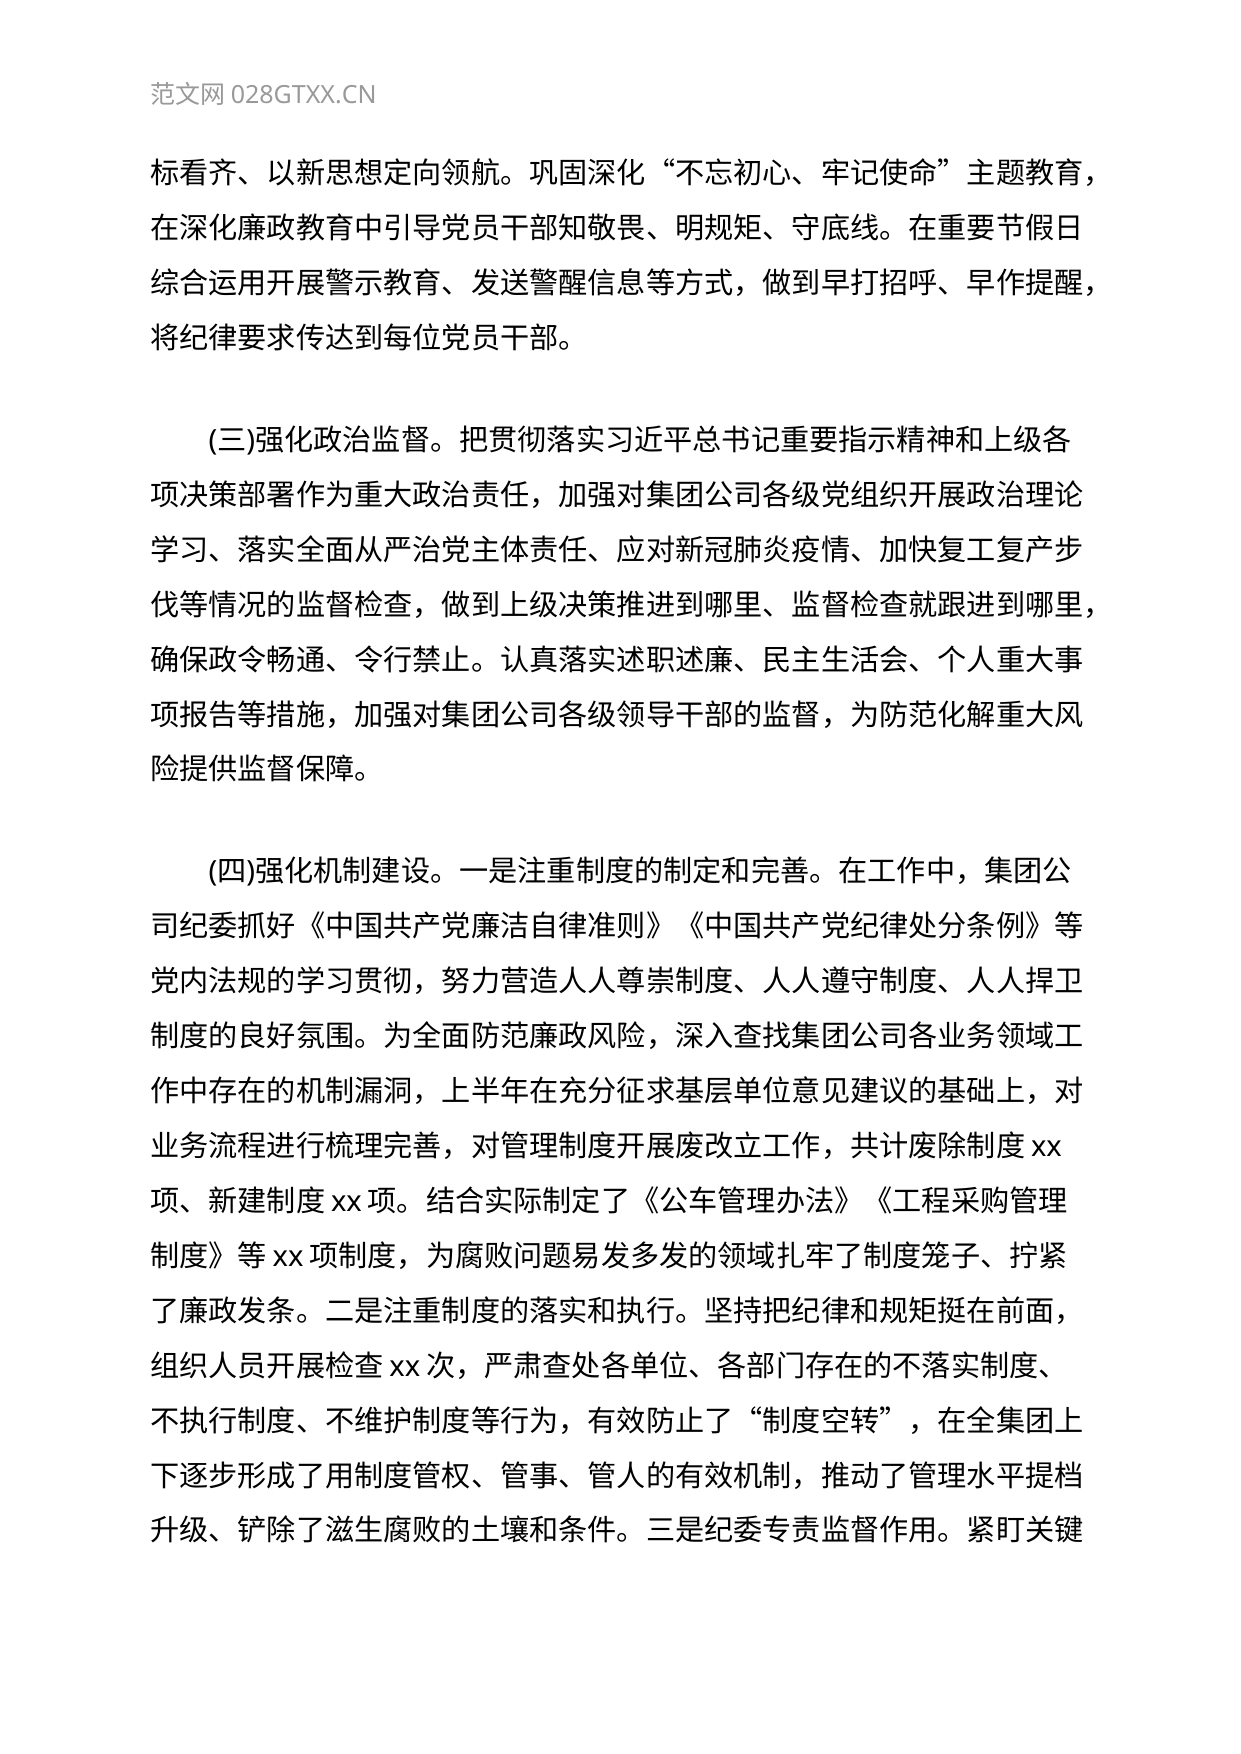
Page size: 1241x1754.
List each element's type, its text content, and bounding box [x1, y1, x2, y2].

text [150, 150, 1090, 357]
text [150, 848, 1090, 1549]
text (三)强化政治监督。把贯彻落实习近平总书记重要指示精神和上级各项决策部署作为重大政治责任，加强对集团公司各级党组织开展政治理论学习、落实全面从严治党主体责任、应对新冠肺炎疫情、加快复工复产步伐等情况的监督检查，做到上级决策推进到哪里、监督检查就跟进到哪里，确保政令畅通、令行禁止。认真落实述职述廉、民主生活会、个人重大事项报告等措施，加强对集团公司各级领导干部的监督，为防范化解重大风险提供监督保障。 [150, 416, 1090, 788]
